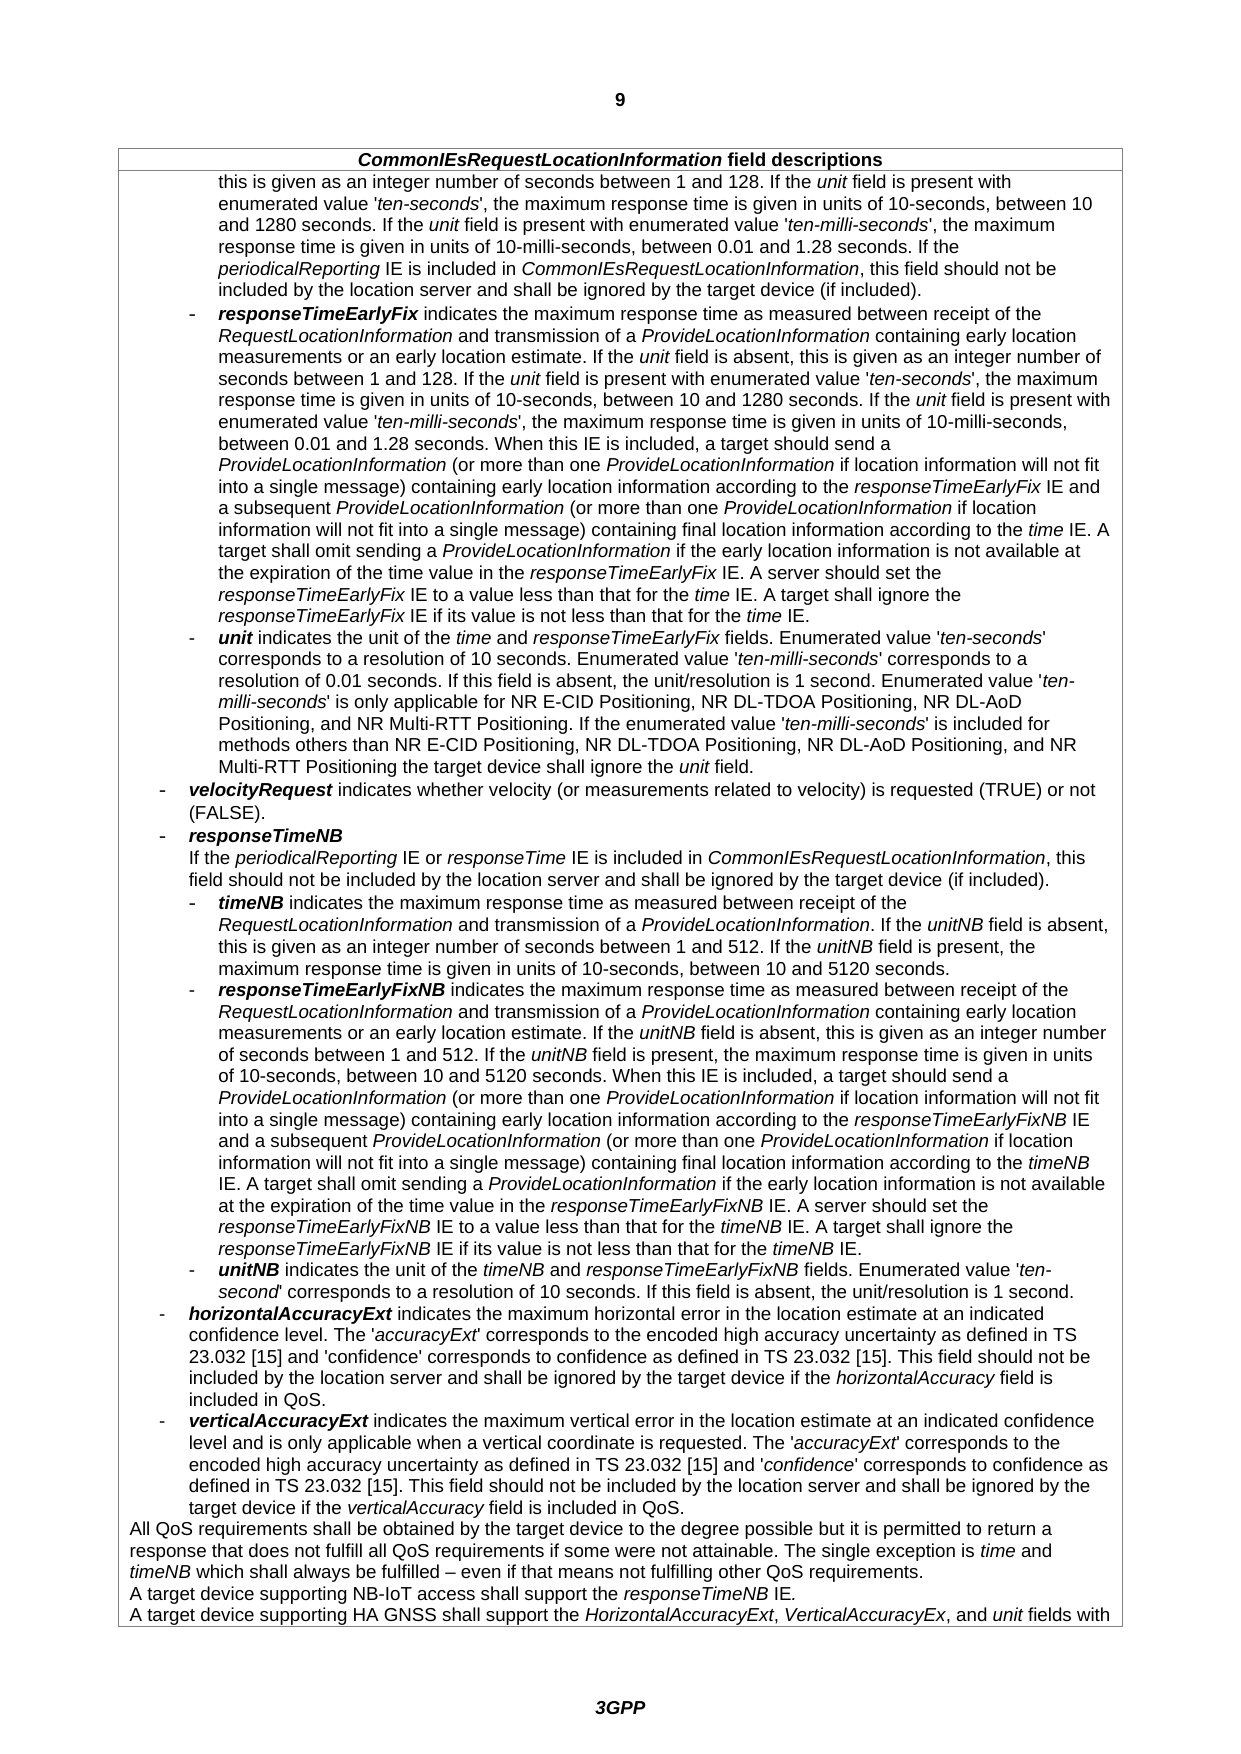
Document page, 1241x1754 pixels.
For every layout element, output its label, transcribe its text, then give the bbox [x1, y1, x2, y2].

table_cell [119, 171, 1122, 1626]
table_header CommonIEsRequestLocationInformation field descriptions [119, 149, 1122, 170]
